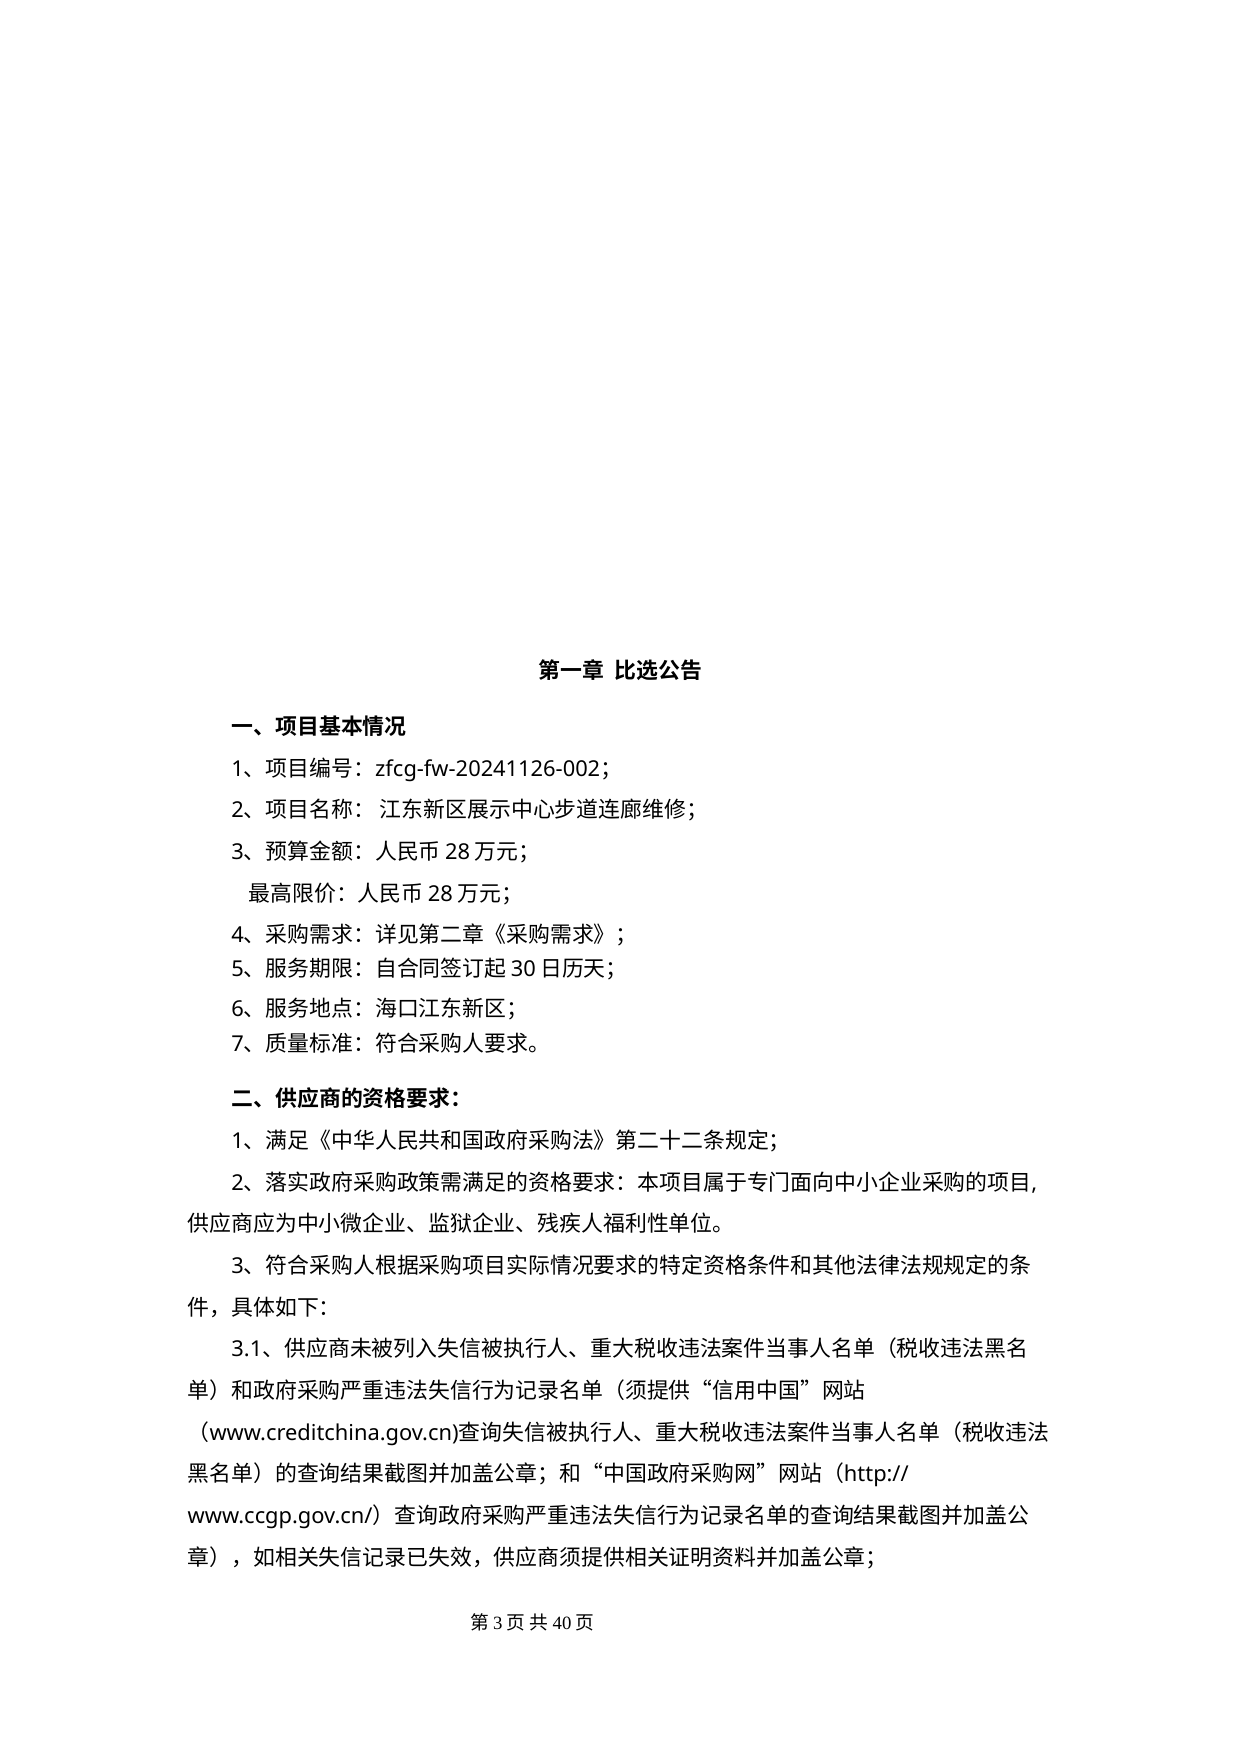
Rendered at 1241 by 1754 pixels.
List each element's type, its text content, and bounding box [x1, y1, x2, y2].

text 1、满足《中华人民共和国政府采购法》第二十二条规定； [187, 1115, 1053, 1157]
text 一、项目基本情况 [187, 701, 1053, 743]
text 5、服务期限：自合同签订起30日历天； [187, 951, 1073, 983]
list 6、服务地点：海口江东新区； [187, 983, 1053, 1025]
text 2、项目名称： 江东新区展示中心步道连廊维修； [187, 784, 1053, 826]
text 3.1、供应商未被列入失信被执行人、重大税收违法案件当事人名单（税收违法黑名单）和政府采购严重违法失信行为记录名单（须提供“信用中国”网站（www.creditchina.gov.cn)查询失信被执行人、重大税收违法案件当事人名单（税收违法黑名单）的查询结果截图并加盖公章；和“中国政府采购网”网站（http://www.ccgp.gov.cn/）查询政府采购严重违法失信行为记录名单的查询结果截图并加盖公章），如相关失信记录已失效，供应商须提供相关证明资料并加盖公章； [187, 1323, 1053, 1573]
text 3、预算金额：人民币28万元； [187, 826, 1053, 868]
text 1、项目编号：zfcg-fw-20241126-002； [187, 743, 1053, 784]
text 7、质量标准：符合采购人要求。 [187, 1025, 1053, 1058]
text 第一章 比选公告 [187, 653, 1053, 685]
text 3、符合采购人根据采购项目实际情况要求的特定资格条件和其他法律法规规定的条件，具体如下： [187, 1240, 1053, 1323]
text 2、落实政府采购政策需满足的资格要求：本项目属于专门面向中小企业采购的项目,供应商应为中小微企业、监狱企业、残疾人福利性单位。 [187, 1157, 1053, 1240]
text 4、采购需求：详见第二章《采购需求》； [187, 909, 1053, 951]
text 最高限价：人民币28万元； [187, 868, 1053, 909]
text 二、供应商的资格要求： [187, 1073, 1053, 1115]
